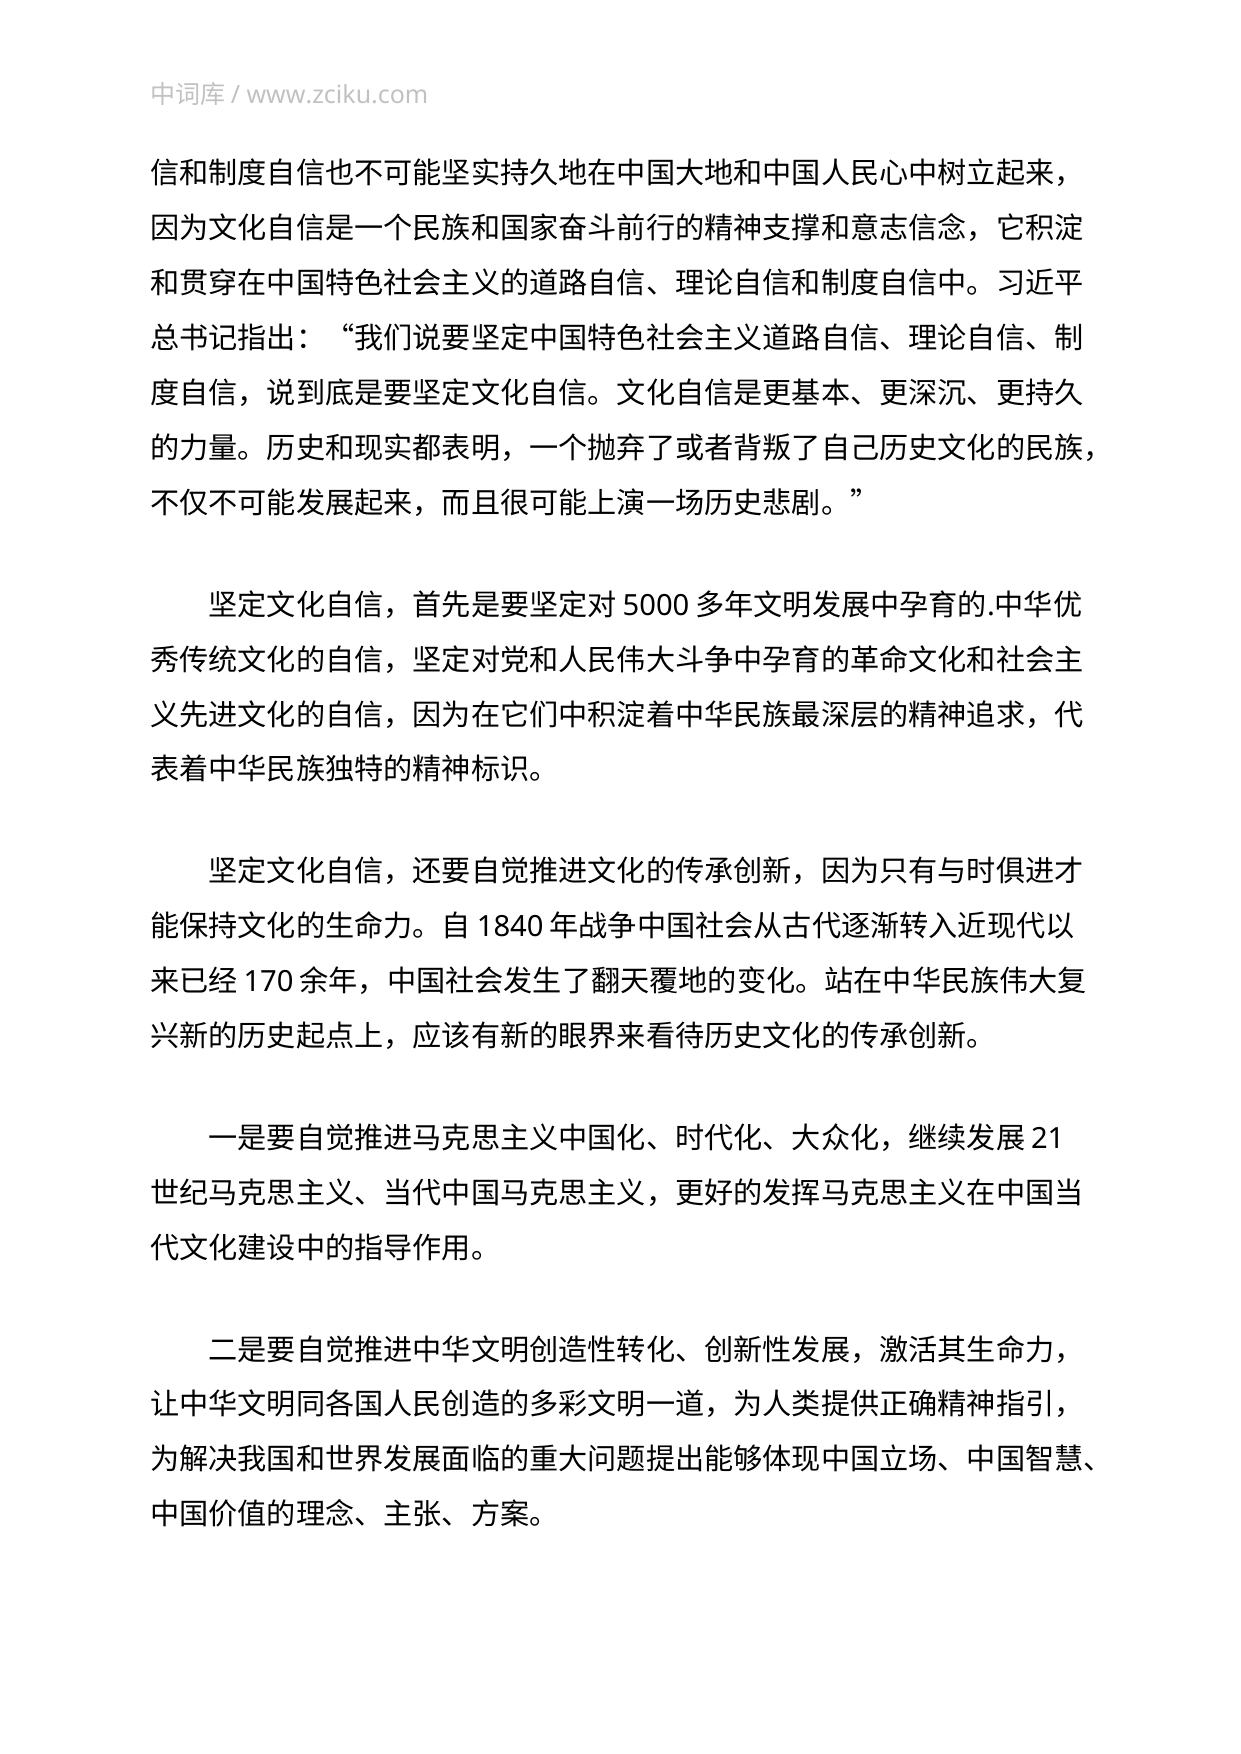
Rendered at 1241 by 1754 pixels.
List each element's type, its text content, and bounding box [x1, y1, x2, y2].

text 一是要自觉推进马克思主义中国化、时代化、大众化，继续发展21世纪马克思主义、当代中国马克思主义，更好的发挥马克思主义在中国当代文化建设中的指导作用。 [150, 1114, 1090, 1267]
text 二是要自觉推进中华文明创造性转化、创新性发展，激活其生命力，让中华文明同各国人民创造的多彩文明一道，为人类提供正确精神指引，为解决我国和世界发展面临的重大问题提出能够体现中国立场、中国智慧、中国价值的理念、主张、方案。 [150, 1326, 1090, 1533]
text 坚定文化自信，还要自觉推进文化的传承创新，因为只有与时俱进才能保持文化的生命力。自1840年战争中国社会从古代逐渐转入近现代以来已经170余年，中国社会发生了翻天覆地的变化。站在中华民族伟大复兴新的历史起点上，应该有新的眼界来看待历史文化的传承创新。 [150, 848, 1090, 1055]
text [150, 150, 1090, 522]
text 坚定文化自信，首先是要坚定对5000多年文明发展中孕育的.中华优秀传统文化的自信，坚定对党和人民伟大斗争中孕育的革命文化和社会主义先进文化的自信，因为在它们中积淀着中华民族最深层的精神追求，代表着中华民族独特的精神标识。 [150, 581, 1090, 788]
